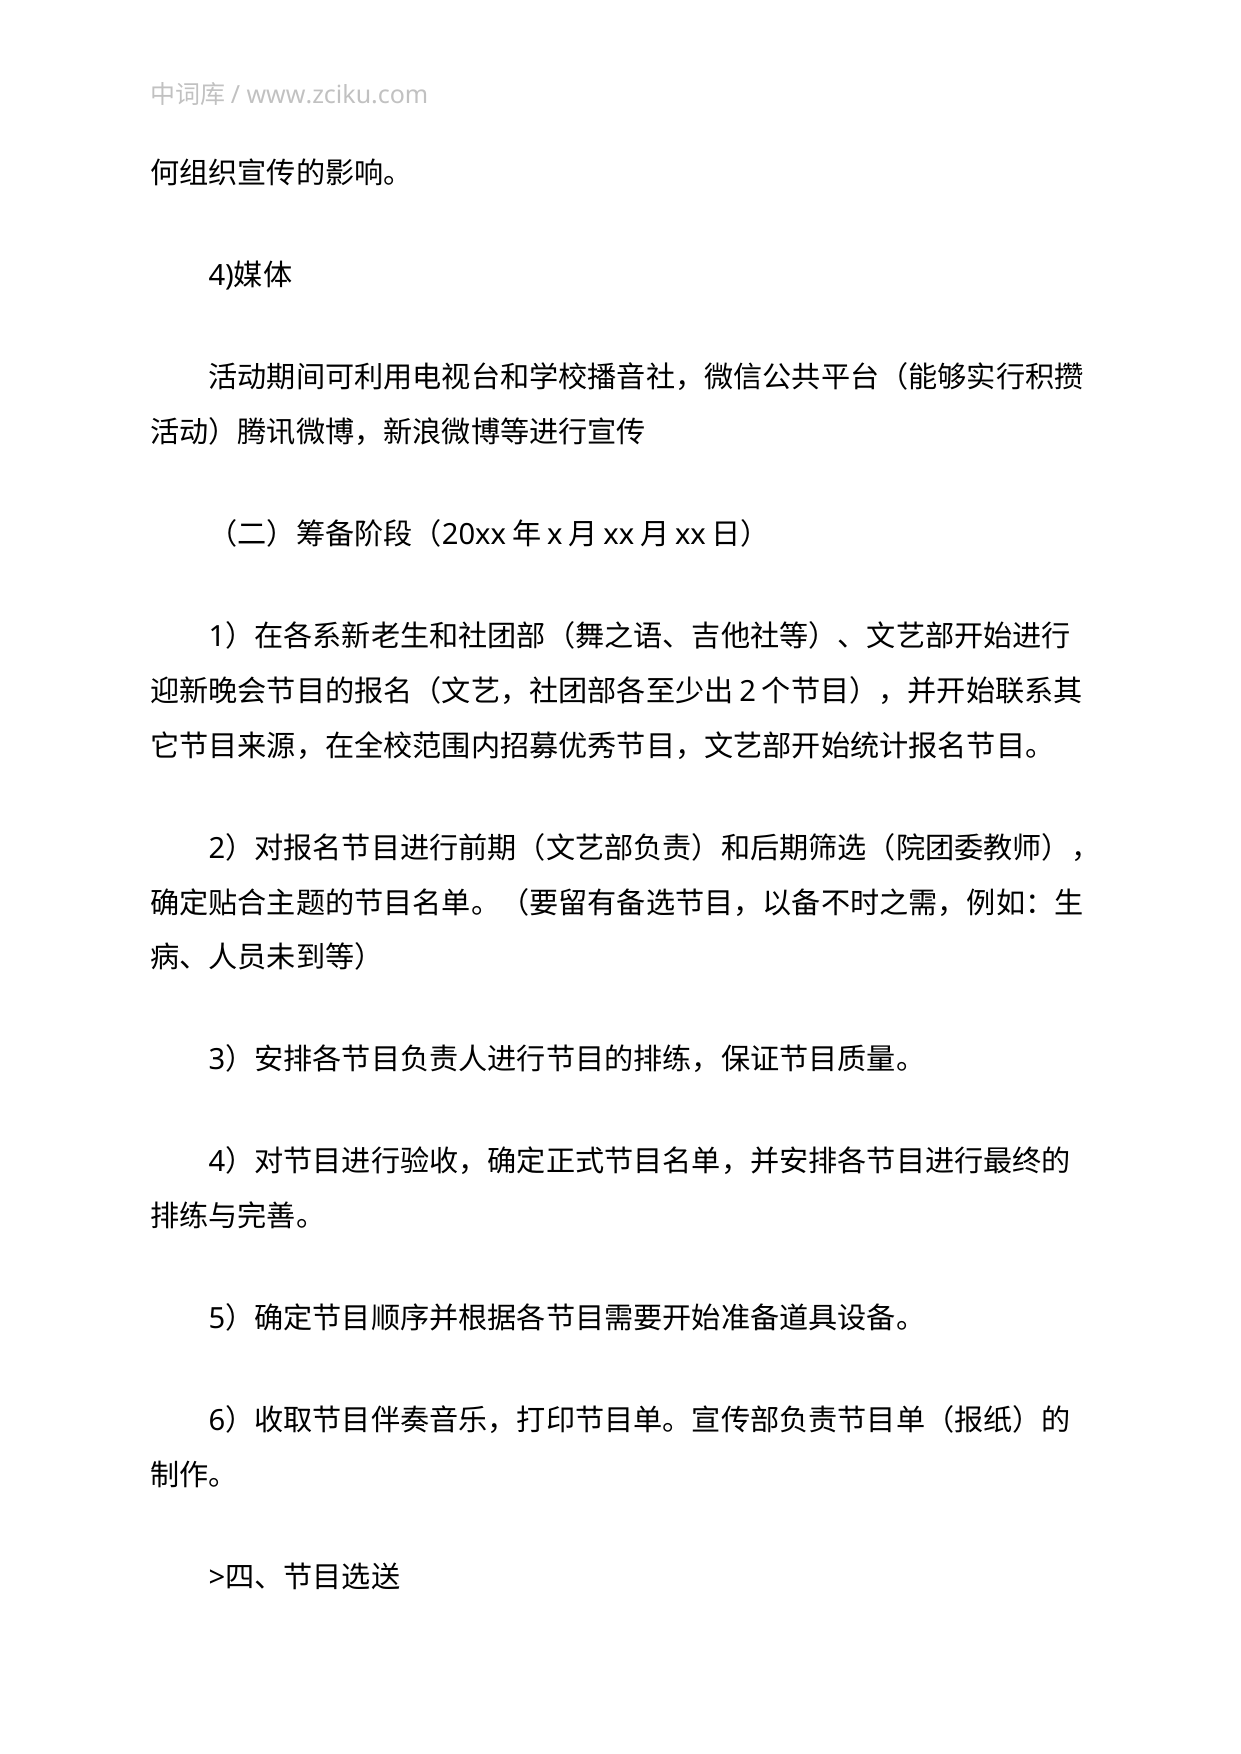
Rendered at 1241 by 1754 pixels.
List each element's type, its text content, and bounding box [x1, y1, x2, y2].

text 2）对报名节目进行前期（文艺部负责）和后期筛选（院团委教师），确定贴合主题的节目名单。（要留有备选节目，以备不时之需，例如：生病、人员未到等） [150, 824, 1090, 976]
text 5）确定节目顺序并根据各节目需要开始准备道具设备。 [150, 1294, 1090, 1337]
text 4)媒体 [150, 252, 1090, 294]
text 6）收取节目伴奏音乐，打印节目单。宣传部负责节目单（报纸）的制作。 [150, 1397, 1090, 1494]
text 活动期间可利用电视台和学校播音社，微信公共平台（能够实行积攒活动）腾讯微博，新浪微博等进行宣传 [150, 354, 1090, 451]
text 4）对节目进行验收，确定正式节目名单，并安排各节目进行最终的排练与完善。 [150, 1138, 1090, 1235]
text 1）在各系新老生和社团部（舞之语、吉他社等）、文艺部开始进行迎新晚会节目的报名（文艺，社团部各至少出2个节目），并开始联系其它节目来源，在全校范围内招募优秀节目，文艺部开始统计报名节目。 [150, 612, 1090, 765]
text 3）安排各节目负责人进行节目的排练，保证节目质量。 [150, 1036, 1090, 1078]
text >四、节目选送 [150, 1553, 1090, 1596]
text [150, 150, 1090, 192]
text （二）筹备阶段（20xx年x月xx月xx日） [150, 510, 1090, 553]
